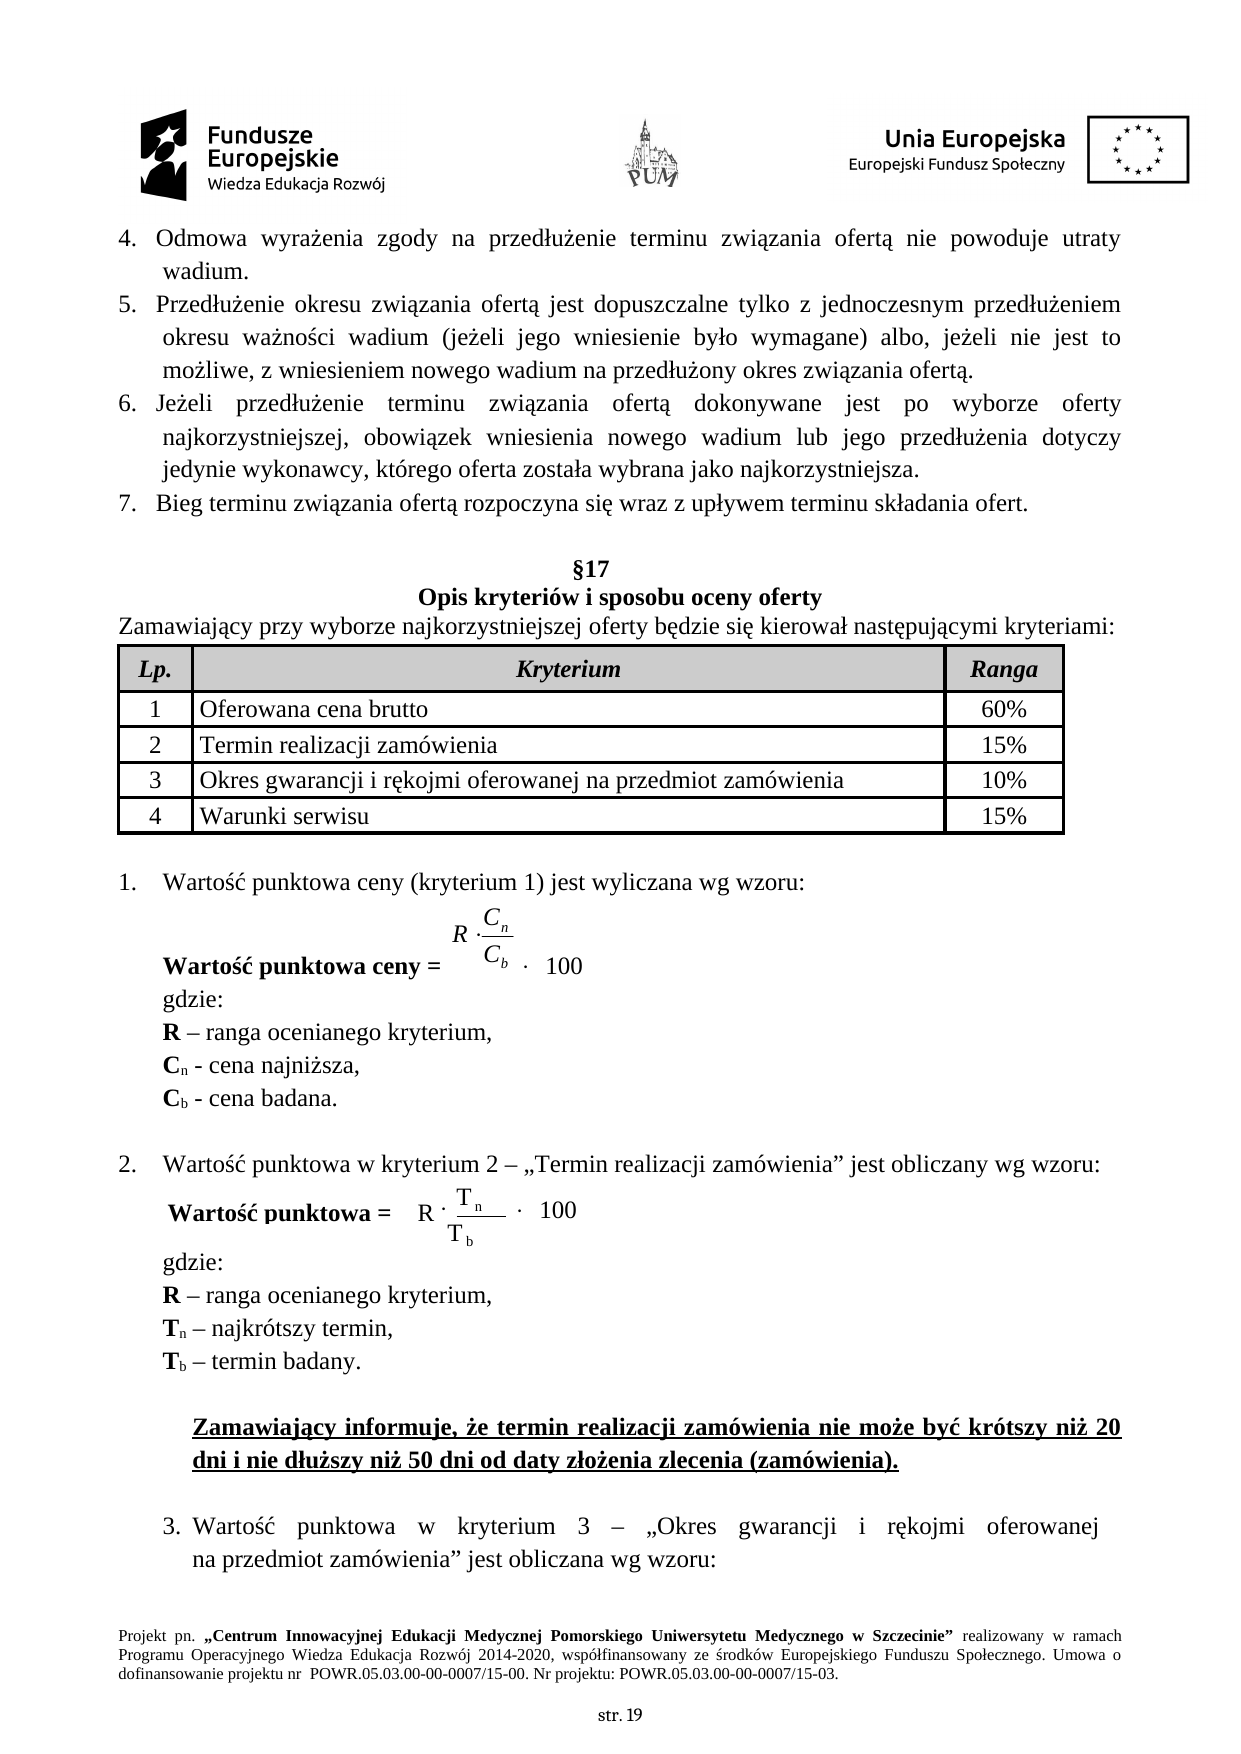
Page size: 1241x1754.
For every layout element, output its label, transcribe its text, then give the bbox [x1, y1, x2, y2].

text R – ranga ocenianego kryterium, [162, 1280, 1122, 1309]
list Wartość punktowa w kryterium 2 – „Termin realizacji zamówienia” jest obliczany wg wzoru: [118, 1149, 1122, 1178]
list Bieg terminu związania ofertą rozpoczyna się wraz z upływem terminu składania ofert. [118, 488, 1122, 516]
table_cell 1 [120, 693, 191, 725]
table_cell Okres gwarancji i rękojmi oferowanej na przedmiot zamówienia [194, 764, 943, 796]
text Zamawiający przy wyborze najkorzystniejszej oferty będzie się kierował następującymi kryteriami: [118, 611, 1122, 640]
list Odmowa wyrażenia zgody na przedłużenie terminu związania ofertą nie powoduje utraty wadium. [118, 223, 1122, 285]
table_cell 15% [947, 728, 1062, 761]
table_cell 4 [120, 799, 191, 831]
table_cell 2 [120, 728, 191, 761]
picture [618, 114, 681, 187]
table_cell 60% [947, 693, 1062, 725]
text Zamawiający informuje, że termin realizacji zamówienia nie może być krótszy niż 20 dni i nie dłuższy niż 50 dni od daty złożenia zlecenia (zamówienia). [192, 1439, 1122, 1474]
table_cell 3 [120, 764, 191, 796]
text Tn – najkrótszy termin, [162, 1313, 1122, 1342]
text R – ranga ocenianego kryterium, [162, 1017, 1122, 1046]
text Tb – termin badany. [162, 1346, 1122, 1375]
text Cn - cena najniższa, [162, 1050, 1122, 1078]
table_cell Warunki serwisu [194, 799, 943, 831]
table_cell Termin realizacji zamówienia [194, 728, 943, 761]
text gdzie: [162, 984, 1122, 1012]
list Przedłużenie okresu związania ofertą jest dopuszczalne tylko z jednoczesnym przedłużeniem okresu ważności wadium (jeżeli jego wniesienie było wymagane) albo, jeżeli nie jest to możliwe, z wniesieniem nowego wadium na przedłużony okres związania ofertą. [118, 289, 1122, 384]
list Wartość punktowa ceny (kryterium 1) jest wyliczana wg wzoru: [118, 867, 1122, 896]
text Zamawiający informuje, że termin realizacji zamówienia nie może być krótszy niż 20 dni i nie dłuższy niż 50 dni od daty złożenia zlecenia (zamówienia). [192, 1412, 1122, 1437]
list Wartość punktowa w kryterium 3 – „Okres gwarancji i rękojmi oferowanej na przedmiot zamówienia” jest obliczana wg wzoru: [162, 1511, 1122, 1573]
subtitle Opis kryteriów i sposobu oceny oferty [118, 582, 1122, 611]
list Jeżeli przedłużenie terminu związania ofertą dokonywane jest po wyborze oferty najkorzystniejszej, obowiązek wniesienia nowego wadium lub jego przedłużenia dotyczy jedynie wykonawcy, którego oferta została wybrana jako najkorzystniejsza. [118, 388, 1122, 483]
text Cb - cena badana. [162, 1083, 1122, 1112]
table_header Kryterium [194, 647, 943, 690]
picture [827, 93, 1209, 203]
table_cell 15% [947, 799, 1062, 831]
picture [118, 87, 407, 224]
table_cell 10% [947, 764, 1062, 796]
table_header Ranga [947, 647, 1062, 690]
text gdzie: [162, 1247, 1122, 1276]
table_header Lp. [120, 647, 191, 690]
table_cell Oferowana cena brutto [194, 693, 943, 725]
text Wartość punktowa ceny =  [162, 901, 1122, 979]
